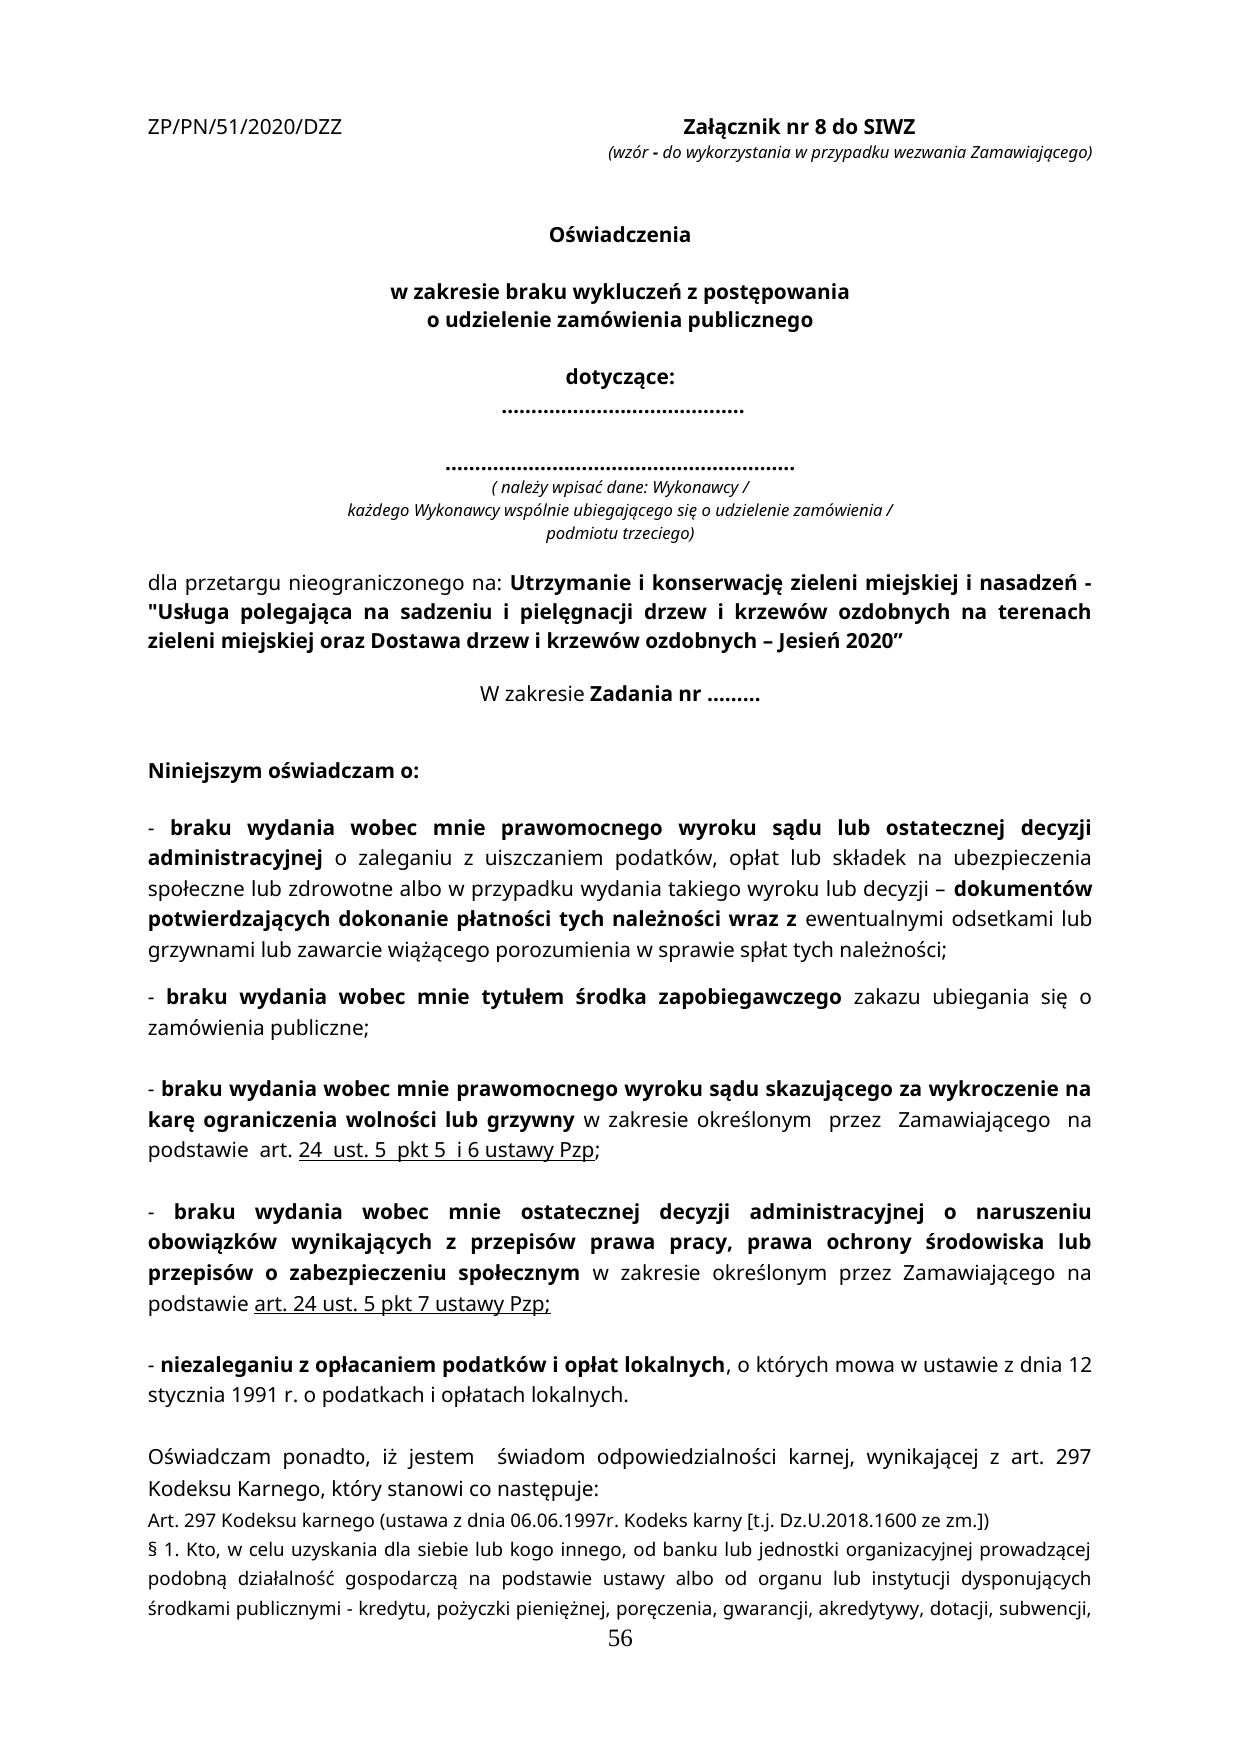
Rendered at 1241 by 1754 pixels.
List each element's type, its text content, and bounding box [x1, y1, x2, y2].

text dotyczące: [148, 362, 1092, 391]
text Oświadczam ponadto, iż jestem świadom odpowiedzialności karnej, wynikającej z art. 297 Kodeksu Karnego, który stanowi co następuje: [148, 1442, 1092, 1503]
text (wzór - do wykorzystania w przypadku wezwania Zamawiającego) [148, 141, 1092, 163]
text W zakresie Zadania nr ……… [148, 679, 1092, 708]
text - braku wydania wobec mnie tytułem środka zapobiegawczego zakazu ubiegania się o zamówienia publiczne; [148, 982, 1092, 1042]
text każdego Wykonawcy wspólnie ubiegającego się o udzielenie zamówienia / [148, 499, 1092, 522]
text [148, 1536, 1092, 1620]
text ………………………………….. [148, 391, 1092, 419]
text ( należy wpisać dane: Wykonawcy / [148, 476, 1092, 499]
text Niniejszym oświadczam o: [148, 756, 1092, 784]
text dla przetargu nieograniczonego na: Utrzymanie i konserwację zieleni miejskiej i nasadzeń - "Usługa polegająca na sadzeniu i pielęgnacji drzew i krzewów ozdobnych na terenach zieleni miejskiej oraz Dostawa drzew i krzewów ozdobnych – Jesień 2020” [148, 567, 1092, 654]
text Art. 297 Kodeksu karnego (ustawa z dnia 06.06.1997r. Kodeks karny [t.j. Dz.U.2018.1600 ze zm.]) [148, 1507, 1092, 1533]
text podmiotu trzeciego) [148, 522, 1092, 544]
text ZP/PN/51/2020/DZZ Załącznik nr 8 do SIWZ [148, 112, 1092, 141]
text - braku wydania wobec mnie prawomocnego wyroku sądu skazującego za wykroczenie na karę ograniczenia wolności lub grzywny w zakresie określonym przez Zamawiającego na podstawie art. 24 ust. 5 pkt 5 i 6 ustawy Pzp; [148, 1074, 1092, 1164]
text ………………………………………………….. [148, 448, 1092, 476]
text Oświadczenia [148, 220, 1092, 249]
text o udzielenie zamówienia publicznego [148, 306, 1092, 334]
text - braku wydania wobec mnie prawomocnego wyroku sądu lub ostatecznej decyzji administracyjnej o zaleganiu z uiszczaniem podatków, opłat lub składek na ubezpieczenia społeczne lub zdrowotne albo w przypadku wydania takiego wyroku lub decyzji – dokumentów potwierdzających dokonanie płatności tych należności wraz z ewentualnymi odsetkami lub grzywnami lub zawarcie wiążącego porozumienia w sprawie spłat tych należności; [148, 813, 1092, 964]
text w zakresie braku wykluczeń z postępowania [148, 277, 1092, 306]
text - braku wydania wobec mnie ostatecznej decyzji administracyjnej o naruszeniu obowiązków wynikających z przepisów prawa pracy, prawa ochrony środowiska lub przepisów o zabezpieczeniu społecznym w zakresie określonym przez Zamawiającego na podstawie art. 24 ust. 5 pkt 7 ustawy Pzp; [148, 1197, 1092, 1317]
text - niezaleganiu z opłacaniem podatków i opłat lokalnych, o których mowa w ustawie z dnia 12 stycznia 1991 r. o podatkach i opłatach lokalnych. [148, 1350, 1092, 1409]
